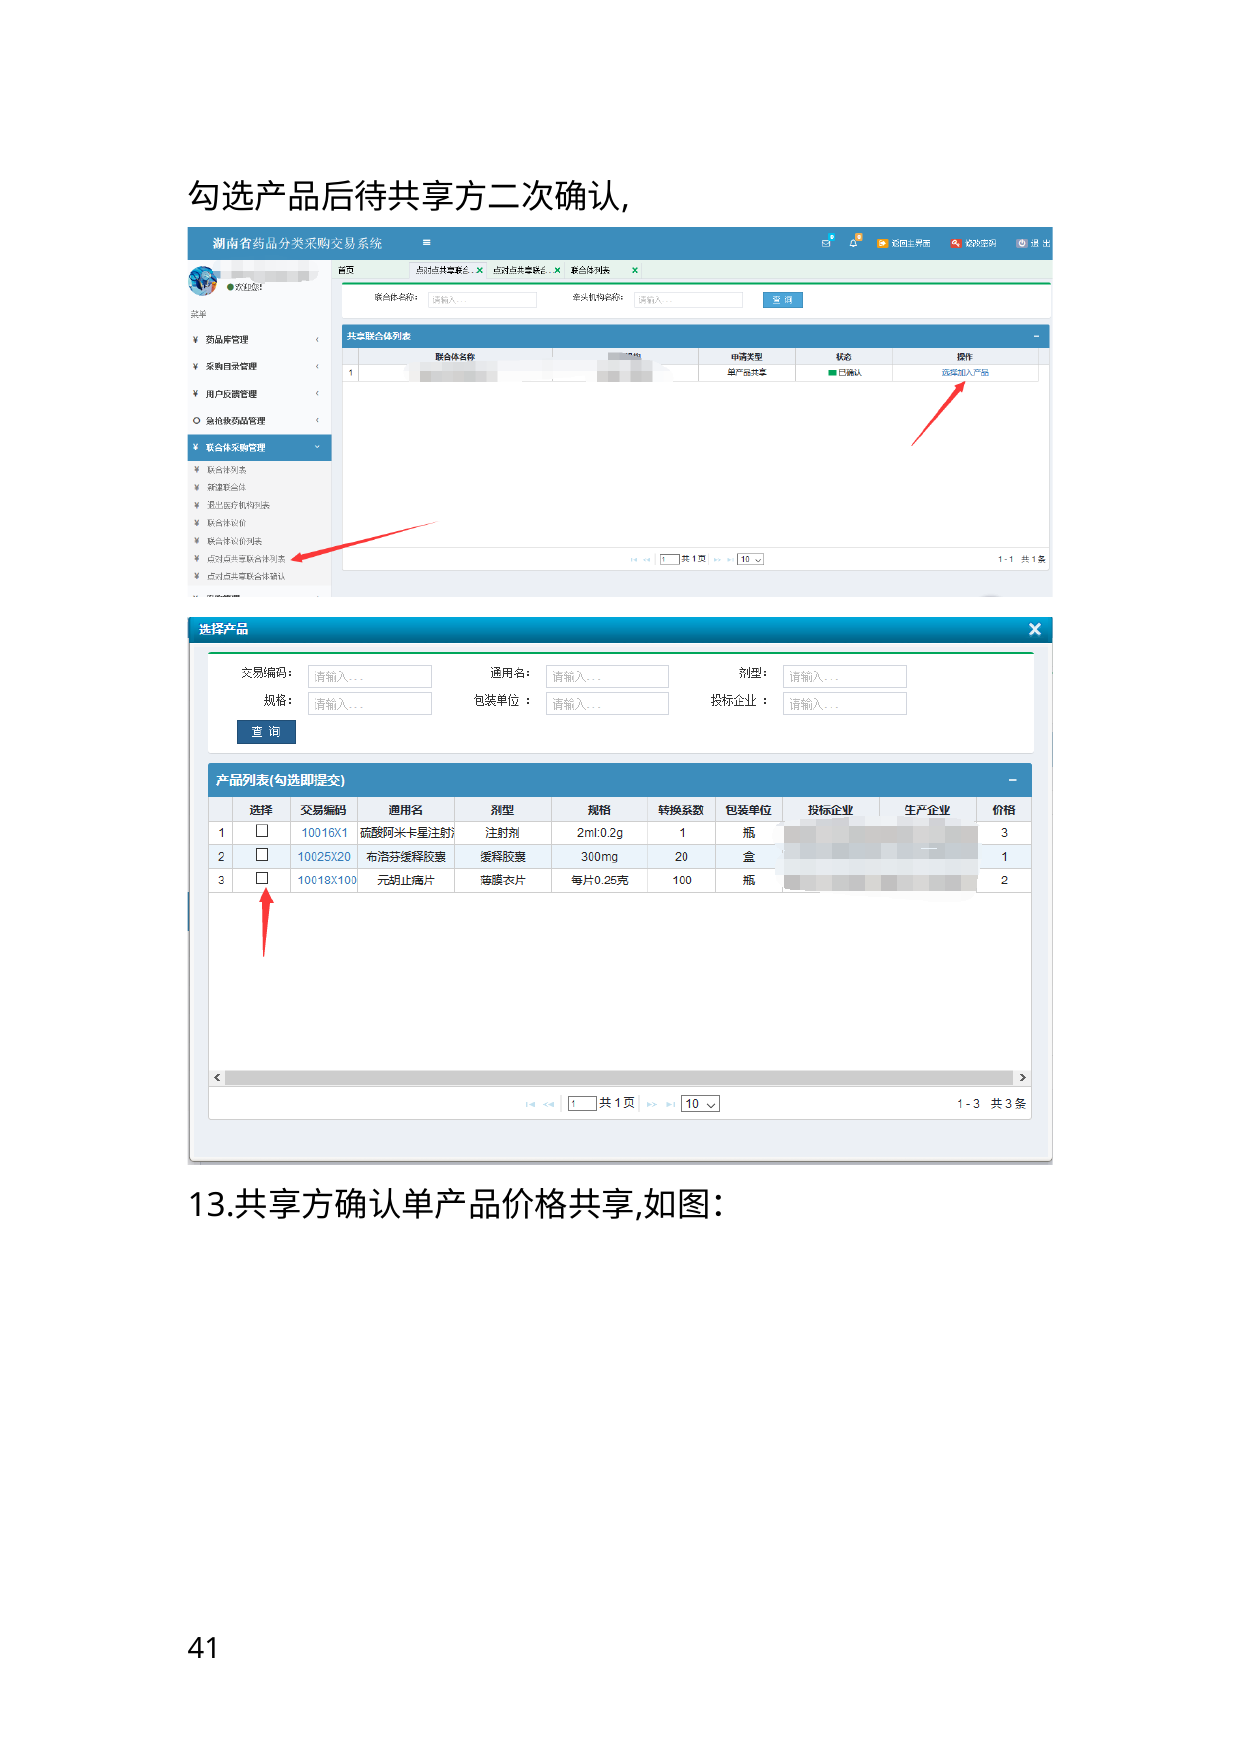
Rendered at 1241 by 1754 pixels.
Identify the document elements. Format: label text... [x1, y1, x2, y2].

text 13.共享方确认单产品价格共享,如图： [187, 1169, 1053, 1234]
picture [187, 227, 1053, 597]
picture [1030, 624, 1040, 635]
picture [200, 623, 226, 634]
picture [187, 617, 1053, 1165]
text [187, 162, 1053, 227]
picture [237, 629, 247, 634]
